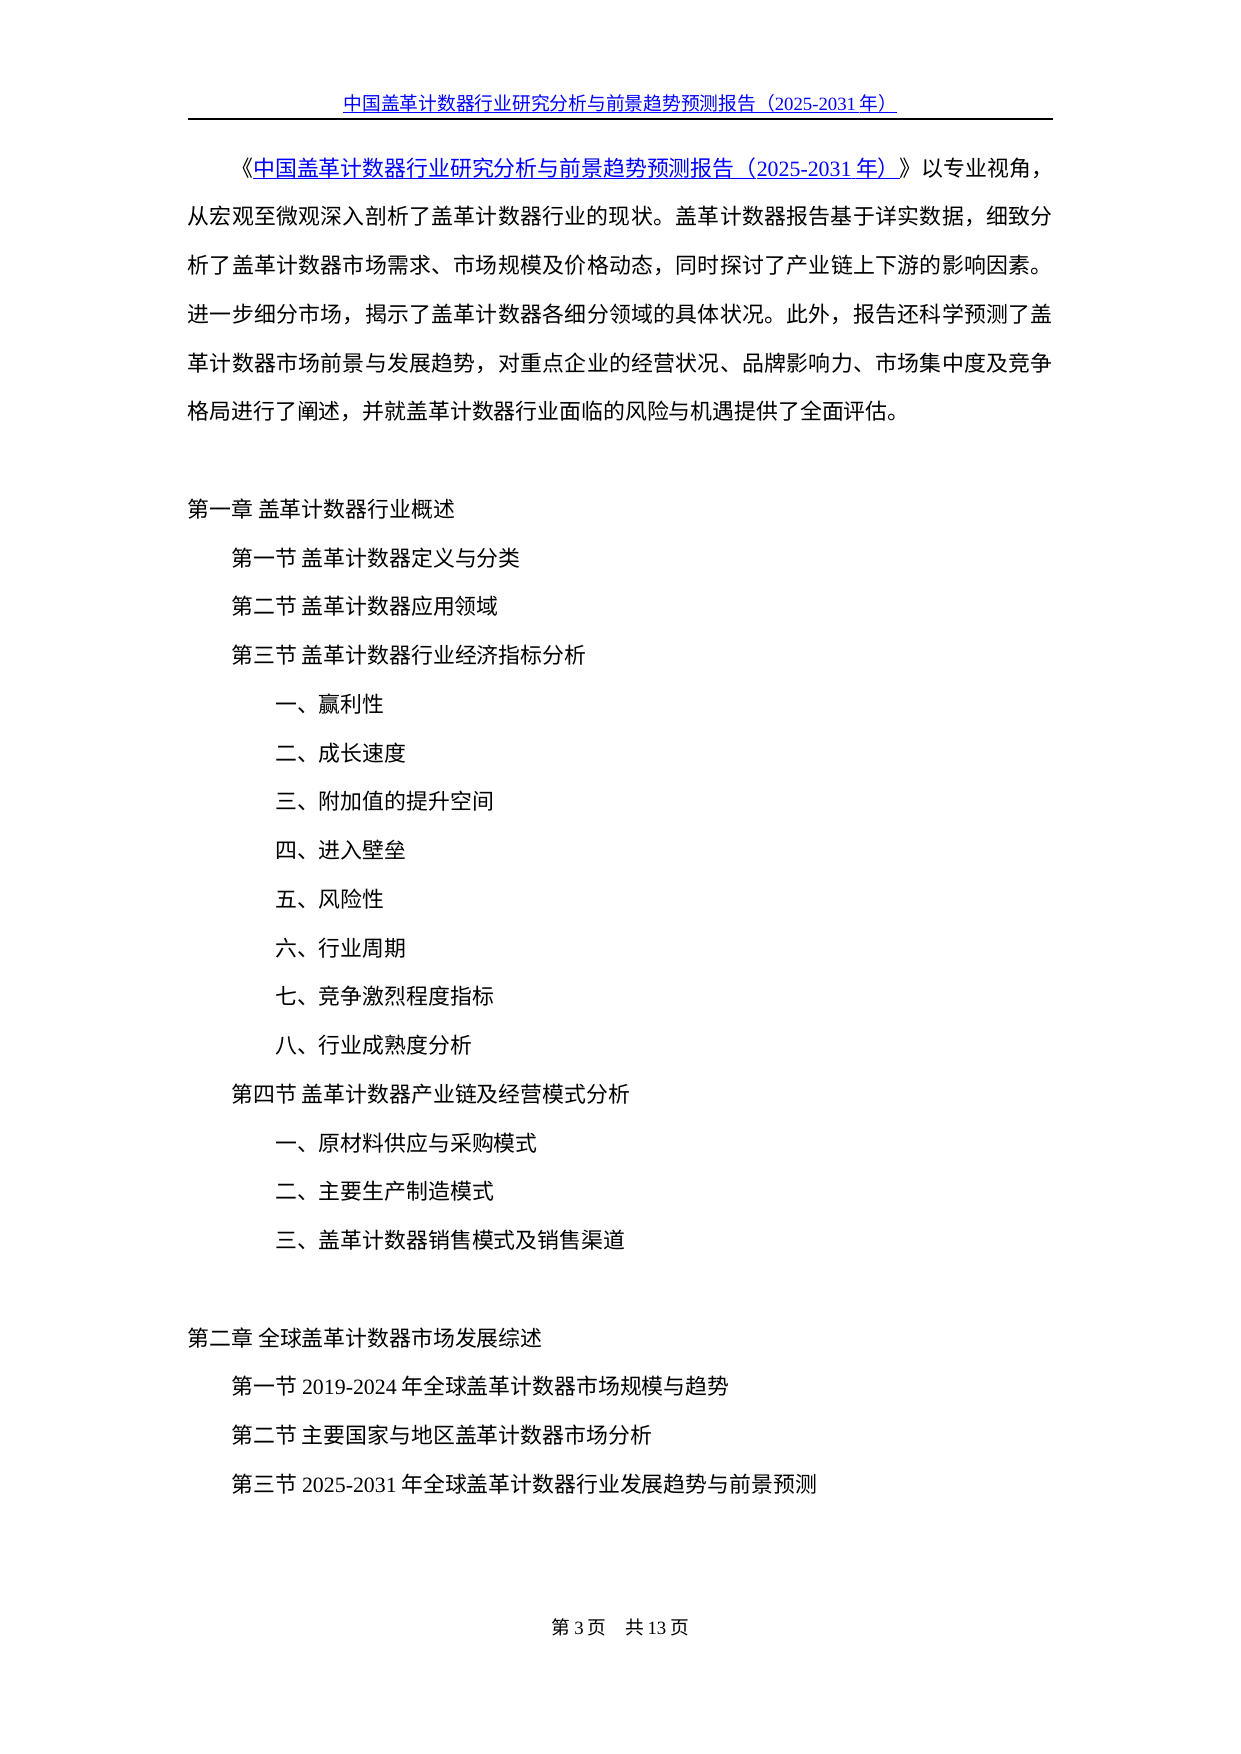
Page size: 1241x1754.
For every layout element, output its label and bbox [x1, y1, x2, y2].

text [187, 150, 1053, 1499]
